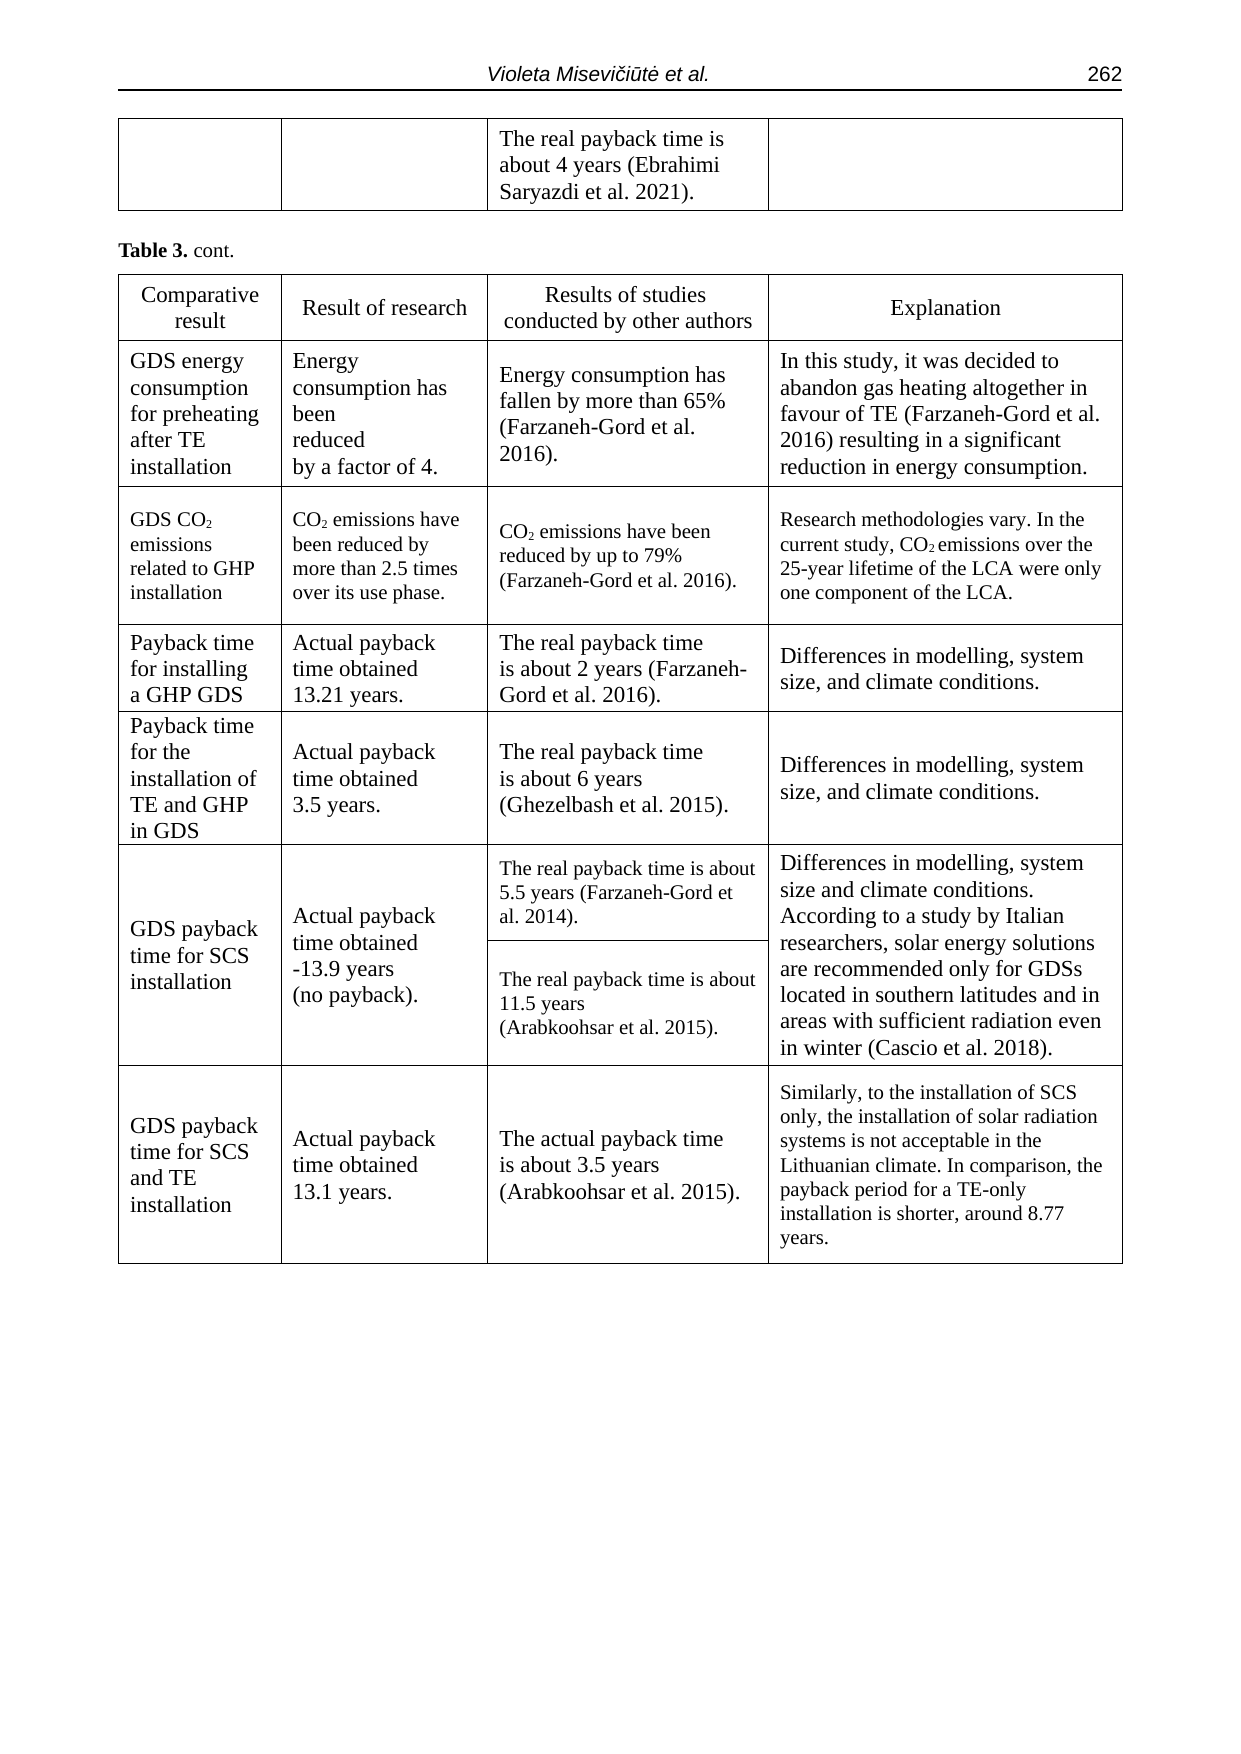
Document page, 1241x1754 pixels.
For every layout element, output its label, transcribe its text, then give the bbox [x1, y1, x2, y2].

table_cell Differences in modelling, system size and climate conditions. According to a study by Italian researchers, solar energy solutions are recommended only for GDSs located in southern latitudes and in areas with sufficient radiation even in winter (Cascio et al. 2018). [769, 845, 1122, 1065]
table_cell The real payback time is about 4 years (Ebrahimi Saryazdi et al. 2021). [488, 119, 768, 210]
table_cell In this study, it was decided to abandon gas heating altogether in favour of TE (Farzaneh-Gord et al. 2016) resulting in a significant reduction in energy consumption. [769, 341, 1122, 486]
table_cell The actual payback time is about 3.5 years (Arabkoohsar et al. 2015). [488, 1066, 768, 1263]
table_cell GDS payback time for SCS and TE installation [119, 1066, 281, 1263]
table_cell Actual payback time obtained 3.5 years. [282, 712, 487, 844]
table_cell CO2 emissions have been reduced by more than 2.5 times over its use phase. [282, 487, 487, 624]
table_cell Research methodologies vary. In the current study, CO2 emissions over the 25-year lifetime of the LCA were only one component of the LCA. [769, 487, 1122, 624]
table_cell The real payback time is about 11.5 years (Arabkoohsar et al. 2015). [488, 941, 768, 1065]
table_cell Similarly, to the installation of SCS only, the installation of solar radiation systems is not acceptable in the Lithuanian climate. In comparison, the payback period for a TE-only installation is shorter, around 8.77 years. [769, 1066, 1122, 1263]
table_cell Actual payback time obtained 13.1 years. [282, 1066, 487, 1263]
table_cell Energy consumption has been reduced by a factor of 4. [282, 341, 487, 486]
table_cell GDS CO2 emissions related to GHP installation [119, 487, 281, 624]
table_cell Actual payback time obtained -13.9 years (no payback). [282, 845, 487, 1065]
table_cell The real payback time is about 5.5 years (Farzaneh-Gord et al. 2014). [488, 845, 768, 939]
table_header Comparative result [119, 275, 281, 340]
table_cell Payback time for installing a GHP GDS [119, 625, 281, 711]
table_header Explanation [769, 275, 1122, 340]
text Table 3. cont. [118, 237, 1122, 262]
table_cell Differences in modelling, system size, and climate conditions. [769, 712, 1122, 844]
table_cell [282, 119, 487, 210]
table_header Results of studies conducted by other authors [488, 275, 768, 340]
table_cell CO2 emissions have been reduced by up to 79% (Farzaneh-Gord et al. 2016). [488, 487, 768, 624]
table_cell Payback time for the installation of TE and GHP in GDS [119, 712, 281, 844]
table_cell GDS payback time for SCS installation [119, 845, 281, 1065]
table_cell Energy consumption has fallen by more than 65% (Farzaneh-Gord et al. 2016). [488, 341, 768, 486]
table_cell GDS energy consumption for preheating after TE installation [119, 341, 281, 486]
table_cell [119, 119, 281, 210]
table_header Result of research [282, 275, 487, 340]
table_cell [769, 119, 1122, 210]
table_cell The real payback time is about 6 years (Ghezelbash et al. 2015). [488, 712, 768, 844]
table_cell The real payback time is about 2 years (Farzaneh-Gord et al. 2016). [488, 625, 768, 711]
table_cell Differences in modelling, system size, and climate conditions. [769, 625, 1122, 711]
table_cell Actual payback time obtained 13.21 years. [282, 625, 487, 711]
